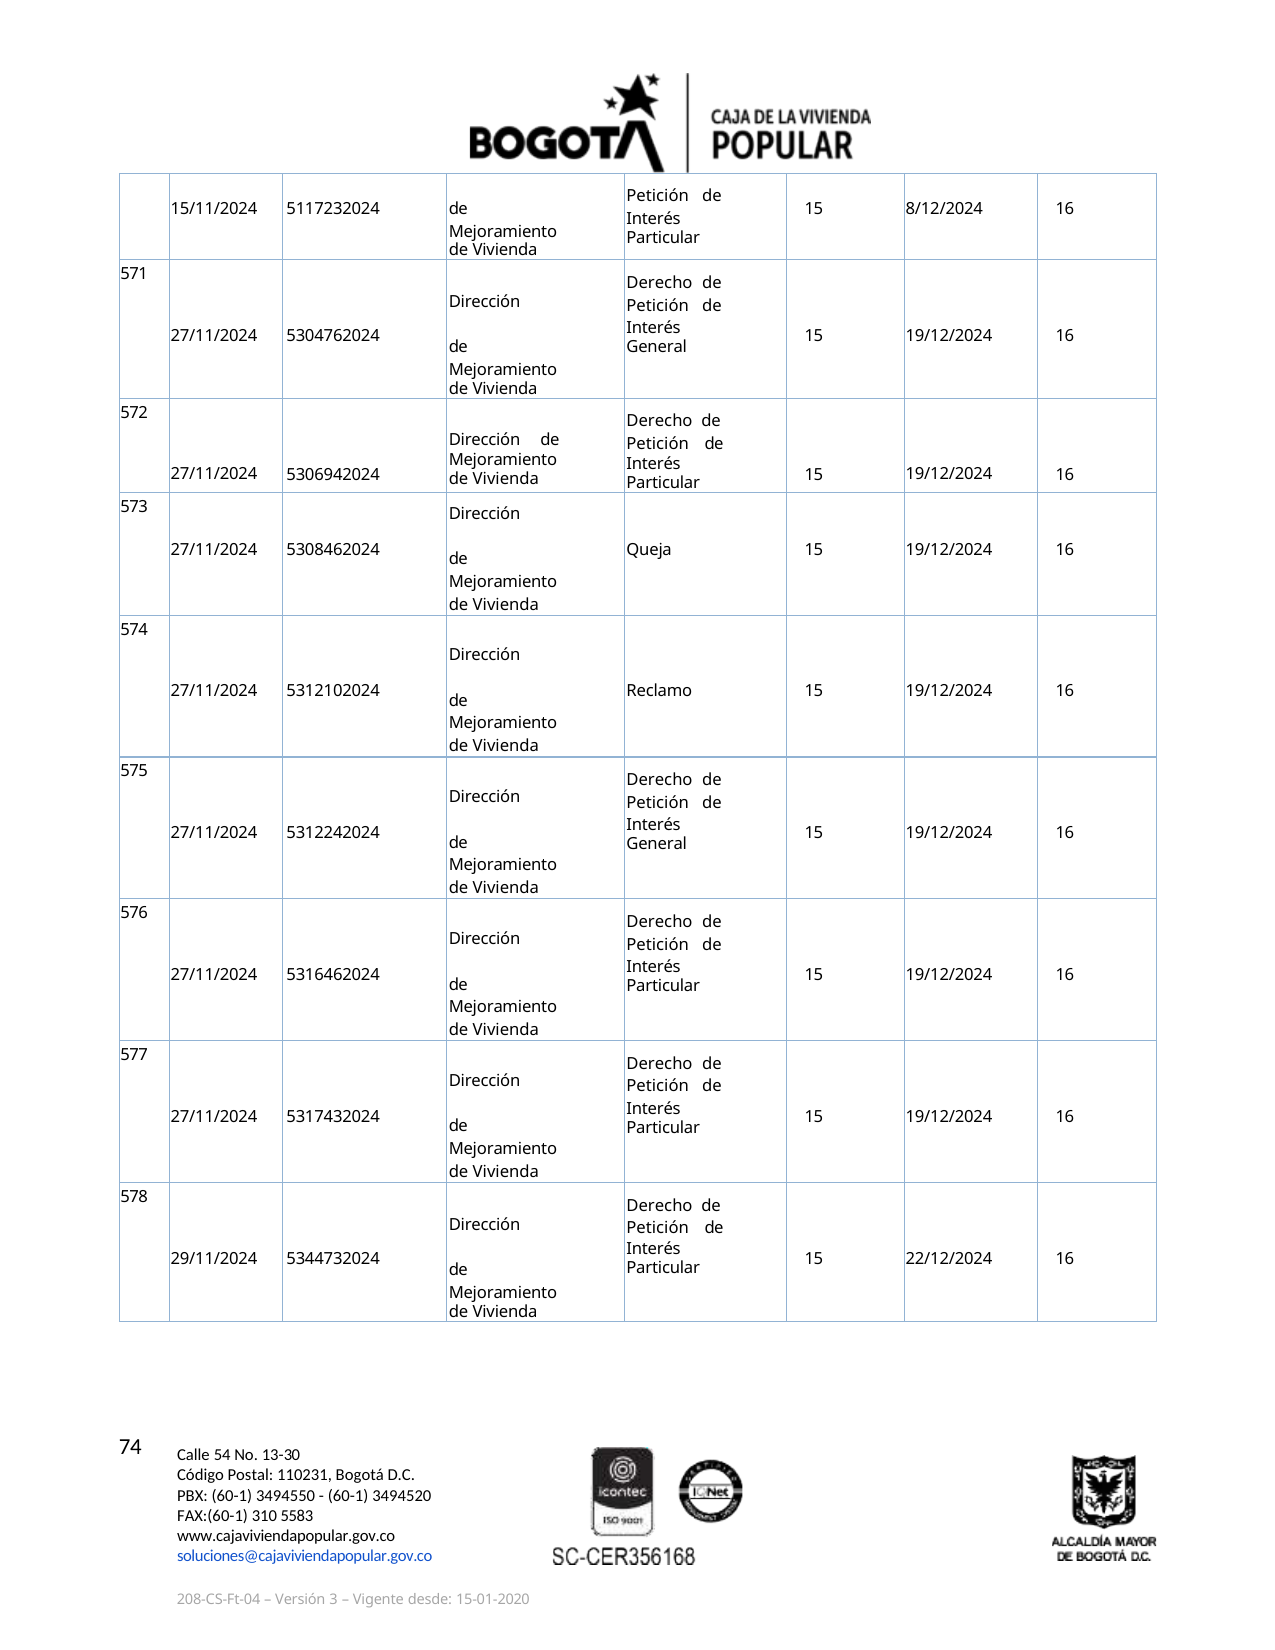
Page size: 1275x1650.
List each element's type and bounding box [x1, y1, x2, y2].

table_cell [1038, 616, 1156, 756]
picture [469, 73, 871, 173]
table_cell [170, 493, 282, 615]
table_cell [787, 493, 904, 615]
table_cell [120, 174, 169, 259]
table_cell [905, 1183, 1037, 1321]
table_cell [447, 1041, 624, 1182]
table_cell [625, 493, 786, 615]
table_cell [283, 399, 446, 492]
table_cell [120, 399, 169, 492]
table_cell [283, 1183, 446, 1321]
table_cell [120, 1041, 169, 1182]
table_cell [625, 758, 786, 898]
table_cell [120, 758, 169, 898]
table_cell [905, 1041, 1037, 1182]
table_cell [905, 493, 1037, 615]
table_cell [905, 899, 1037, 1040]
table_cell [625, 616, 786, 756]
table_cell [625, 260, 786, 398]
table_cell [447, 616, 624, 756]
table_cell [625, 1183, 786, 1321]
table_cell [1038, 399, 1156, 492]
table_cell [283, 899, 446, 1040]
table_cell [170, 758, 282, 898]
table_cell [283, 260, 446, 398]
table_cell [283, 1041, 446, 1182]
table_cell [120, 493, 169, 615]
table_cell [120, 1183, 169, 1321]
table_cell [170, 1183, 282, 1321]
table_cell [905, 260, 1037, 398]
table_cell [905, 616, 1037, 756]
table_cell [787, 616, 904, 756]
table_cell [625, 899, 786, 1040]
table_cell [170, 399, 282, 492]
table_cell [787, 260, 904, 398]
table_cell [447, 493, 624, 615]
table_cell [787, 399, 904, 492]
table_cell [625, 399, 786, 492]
picture [552, 1447, 743, 1565]
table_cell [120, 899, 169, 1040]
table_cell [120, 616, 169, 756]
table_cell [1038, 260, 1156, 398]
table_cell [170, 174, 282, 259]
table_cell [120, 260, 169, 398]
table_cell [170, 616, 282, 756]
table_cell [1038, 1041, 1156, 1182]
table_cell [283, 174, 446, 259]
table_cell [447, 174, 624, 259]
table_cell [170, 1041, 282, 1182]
picture [1052, 1455, 1157, 1561]
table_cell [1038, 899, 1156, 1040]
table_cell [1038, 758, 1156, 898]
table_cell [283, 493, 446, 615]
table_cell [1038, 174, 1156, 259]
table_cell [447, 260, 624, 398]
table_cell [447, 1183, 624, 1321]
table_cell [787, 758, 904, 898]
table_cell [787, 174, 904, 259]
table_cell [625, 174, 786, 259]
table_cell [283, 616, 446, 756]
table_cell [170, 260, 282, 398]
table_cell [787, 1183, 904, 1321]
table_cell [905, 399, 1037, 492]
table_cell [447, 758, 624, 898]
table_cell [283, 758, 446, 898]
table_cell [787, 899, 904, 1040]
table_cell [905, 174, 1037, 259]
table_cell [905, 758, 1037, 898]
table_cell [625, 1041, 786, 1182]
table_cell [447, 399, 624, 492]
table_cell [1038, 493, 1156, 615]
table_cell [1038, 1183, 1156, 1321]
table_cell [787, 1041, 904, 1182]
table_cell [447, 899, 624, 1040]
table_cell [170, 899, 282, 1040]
